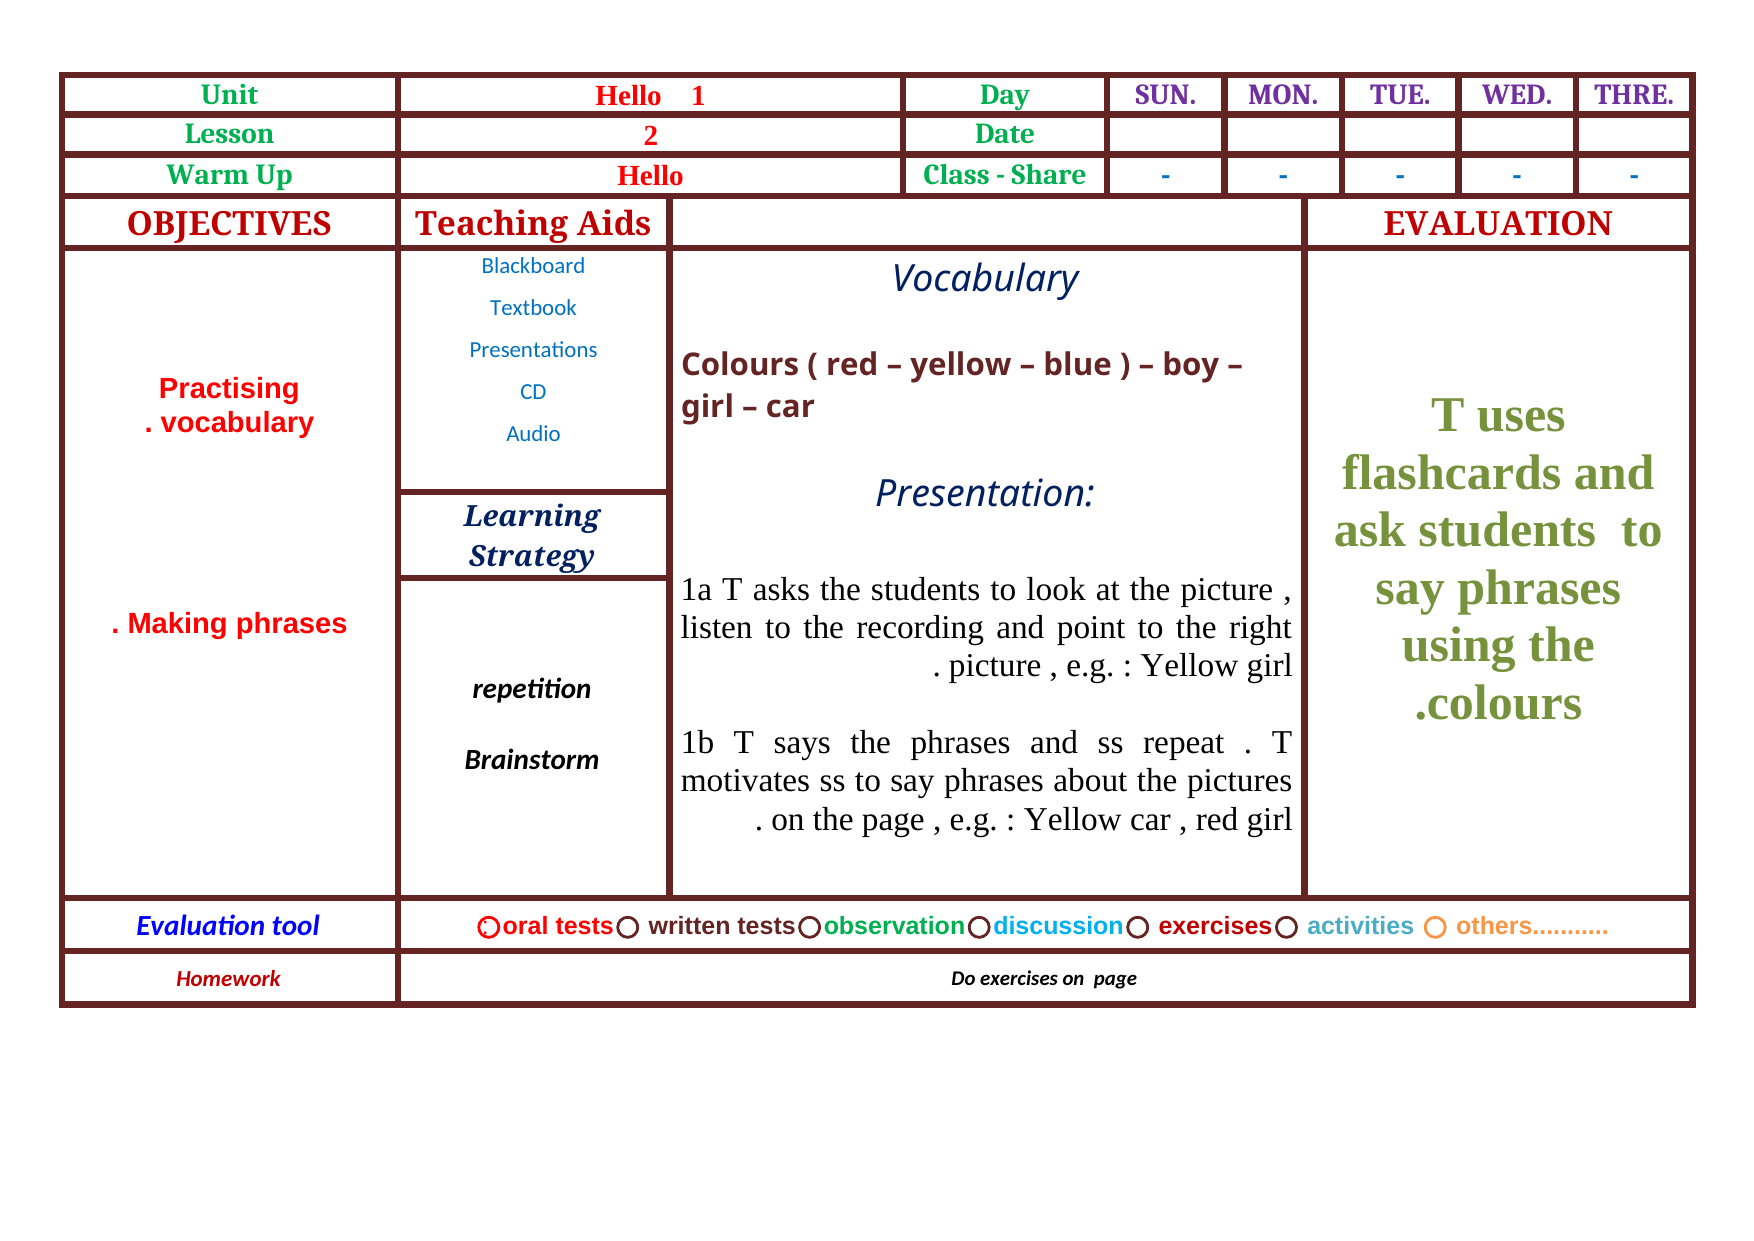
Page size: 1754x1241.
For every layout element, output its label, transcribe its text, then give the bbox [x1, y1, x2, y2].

table_header 1 Hello [401, 78, 900, 111]
table_header THRE. [1579, 78, 1689, 111]
table_header MON. [1228, 78, 1339, 111]
table_cell - [1462, 158, 1573, 193]
table_cell Vocabulary Colours ( red – yellow – blue ) – boy – girl – car Presentation: 1a T asks the students to look at the picture , listen to the recording and point to the right picture , e.g. : Yellow girl . 1b T says the phrases and ss repeat . T motivates ss to say phrases about the pictures on the page , e.g. : Yellow car , red girl . [673, 251, 1301, 894]
table_header Unit [65, 78, 395, 111]
table_cell [1345, 118, 1455, 151]
table_cell [1110, 118, 1221, 151]
table_cell Homework [65, 954, 395, 1001]
table_cell T uses flashcards and ask students to say phrases using the colours. [1308, 251, 1689, 894]
table_cell [1579, 118, 1689, 151]
table_cell Practising vocabulary . Making phrases . [65, 251, 395, 894]
table_cell repetition Brainstorm [401, 581, 666, 894]
table_cell - [1228, 158, 1339, 193]
table_cell Evaluation tool [65, 901, 395, 948]
table_cell [1228, 118, 1339, 151]
table_cell [673, 199, 1301, 245]
table_cell : ⃝ oral tests ⃝ written tests ⃝ observation ⃝ discussion ⃝ exercises ⃝ activities ⃝ others........... [401, 901, 1689, 948]
table_cell - [1579, 158, 1689, 193]
table_cell Learning Strategy [401, 495, 666, 574]
table_header Day [906, 78, 1104, 111]
table_cell - [1345, 158, 1455, 193]
table_cell Class - Share [906, 158, 1104, 193]
table_cell 2 [401, 118, 900, 151]
table_header WED. [1462, 78, 1573, 111]
table_cell Lesson [65, 118, 395, 151]
table_cell Blackboard Textbook Presentations CD Audio [401, 251, 666, 489]
table_cell Hello [401, 158, 900, 193]
table_cell OBJECTIVES [65, 199, 395, 245]
table_cell Date [906, 118, 1104, 151]
table_header SUN. [1110, 78, 1221, 111]
table_cell [1462, 118, 1573, 151]
table_cell Do exercises on page [401, 954, 1689, 1001]
table_cell Warm Up [65, 158, 395, 193]
table_cell EVALUATION [1308, 199, 1689, 245]
table_header TUE. [1345, 78, 1455, 111]
table_cell - [1110, 158, 1221, 193]
table_cell Teaching Aids [401, 199, 666, 245]
